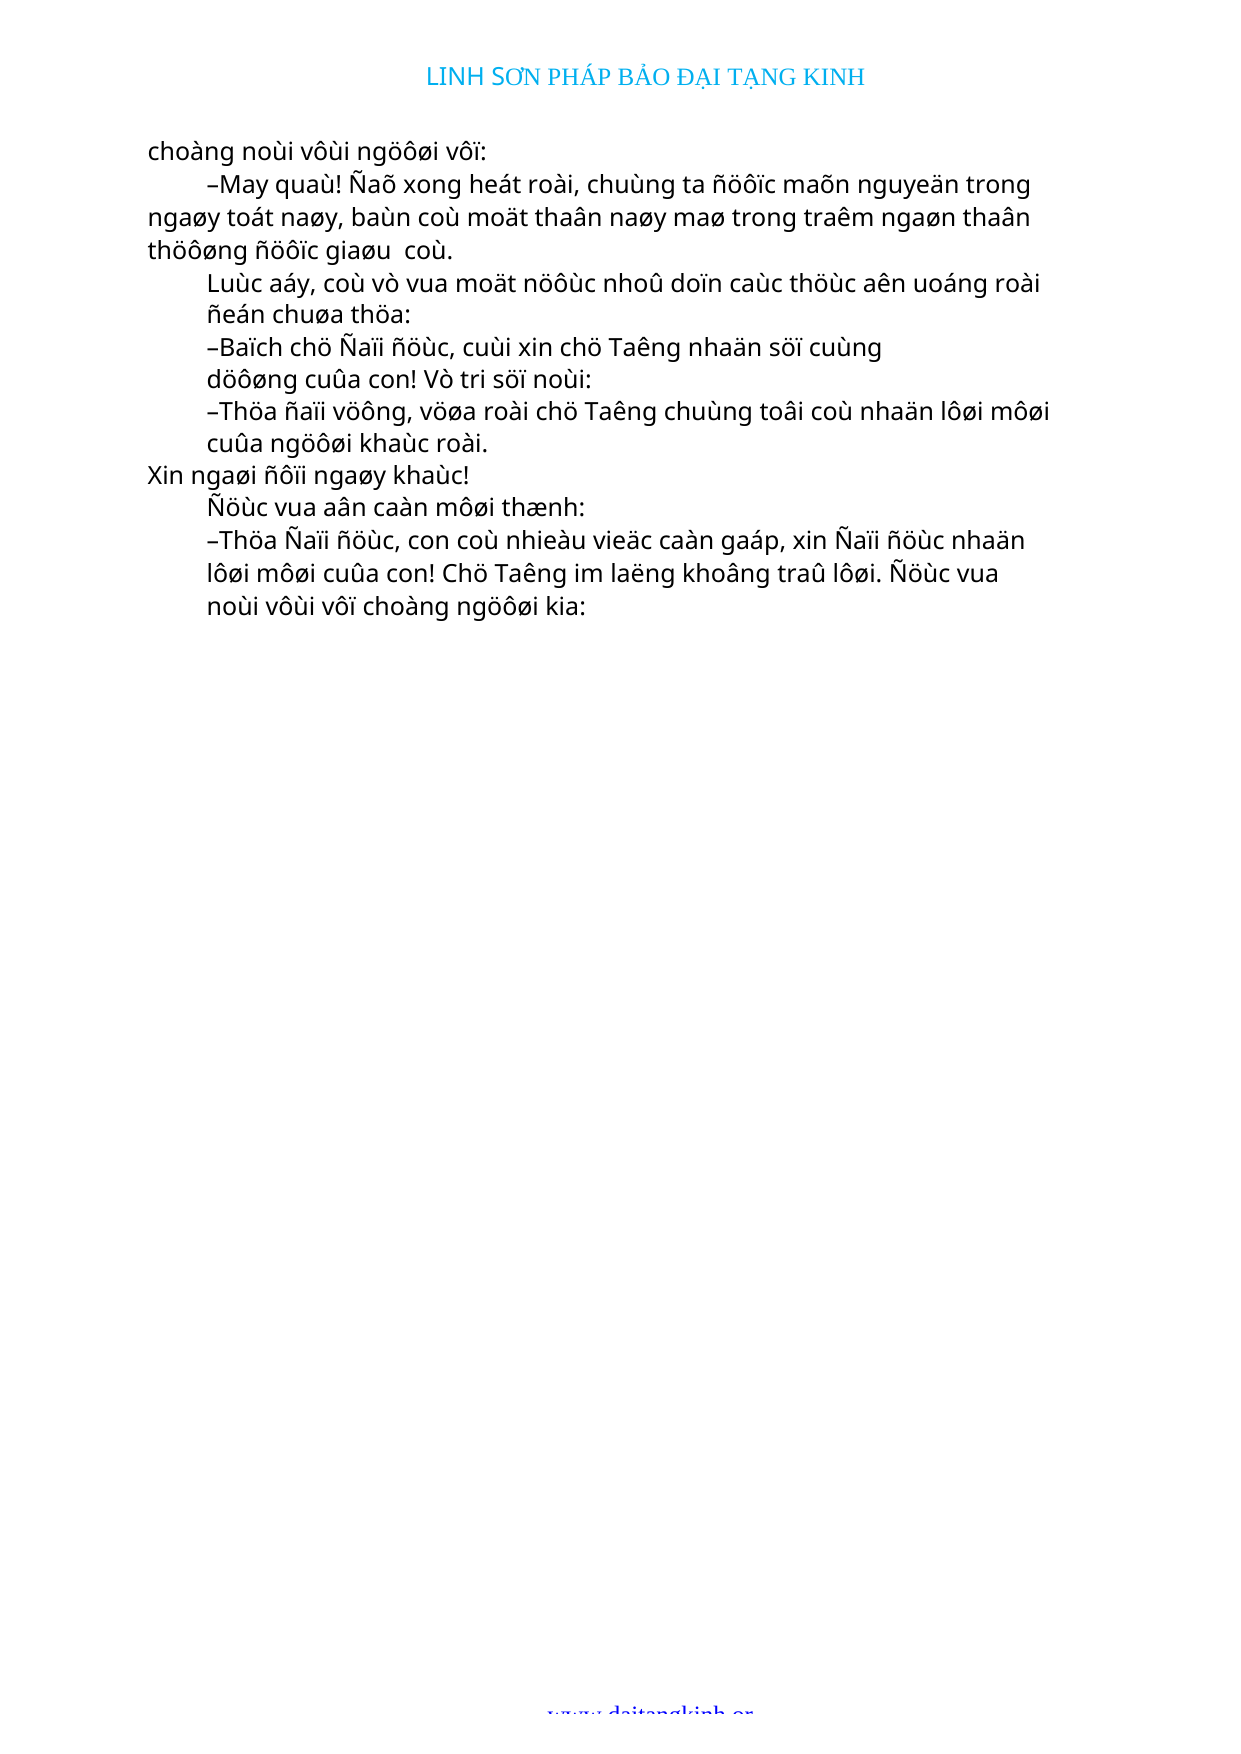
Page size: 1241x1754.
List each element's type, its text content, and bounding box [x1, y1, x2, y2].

text –Thöa Ñaïi ñöùc, con coù nhieàu vieäc caàn gaáp, xin Ñaïi ñöùc nhaän lôøi môøi cuûa con! Chö Taêng im laëng khoâng traû lôøi. Ñöùc vua noùi vôùi vôï choàng ngöôøi kia: [206, 523, 1056, 623]
text –Baïch chö Ñaïi ñöùc, cuùi xin chö Taêng nhaän söï cuùng döôøng cuûa con! Vò tri söï noùi: [206, 330, 927, 395]
text Xin ngaøi ñôïi ngaøy khaùc! [147, 459, 1105, 491]
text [147, 133, 1077, 167]
text –Thöa ñaïi vöông, vöøa roài chö Taêng chuùng toâi coù nhaän lôøi môøi cuûa ngöôøi khaùc roài. [206, 395, 1105, 459]
text Ñöùc vua aân caàn môøi thænh: [206, 491, 1105, 523]
text –May quaù! Ñaõ xong heát roài, chuùng ta ñöôïc maõn nguyeän trong ngaøy toát naøy, baùn coù moät thaân naøy maø trong traêm ngaøn thaân thöôøng ñöôïc giaøu coù. [147, 167, 1077, 267]
text Luùc aáy, coù vò vua moät nöôùc nhoû doïn caùc thöùc aên uoáng roài ñeán chuøa thöa: [206, 267, 1105, 330]
